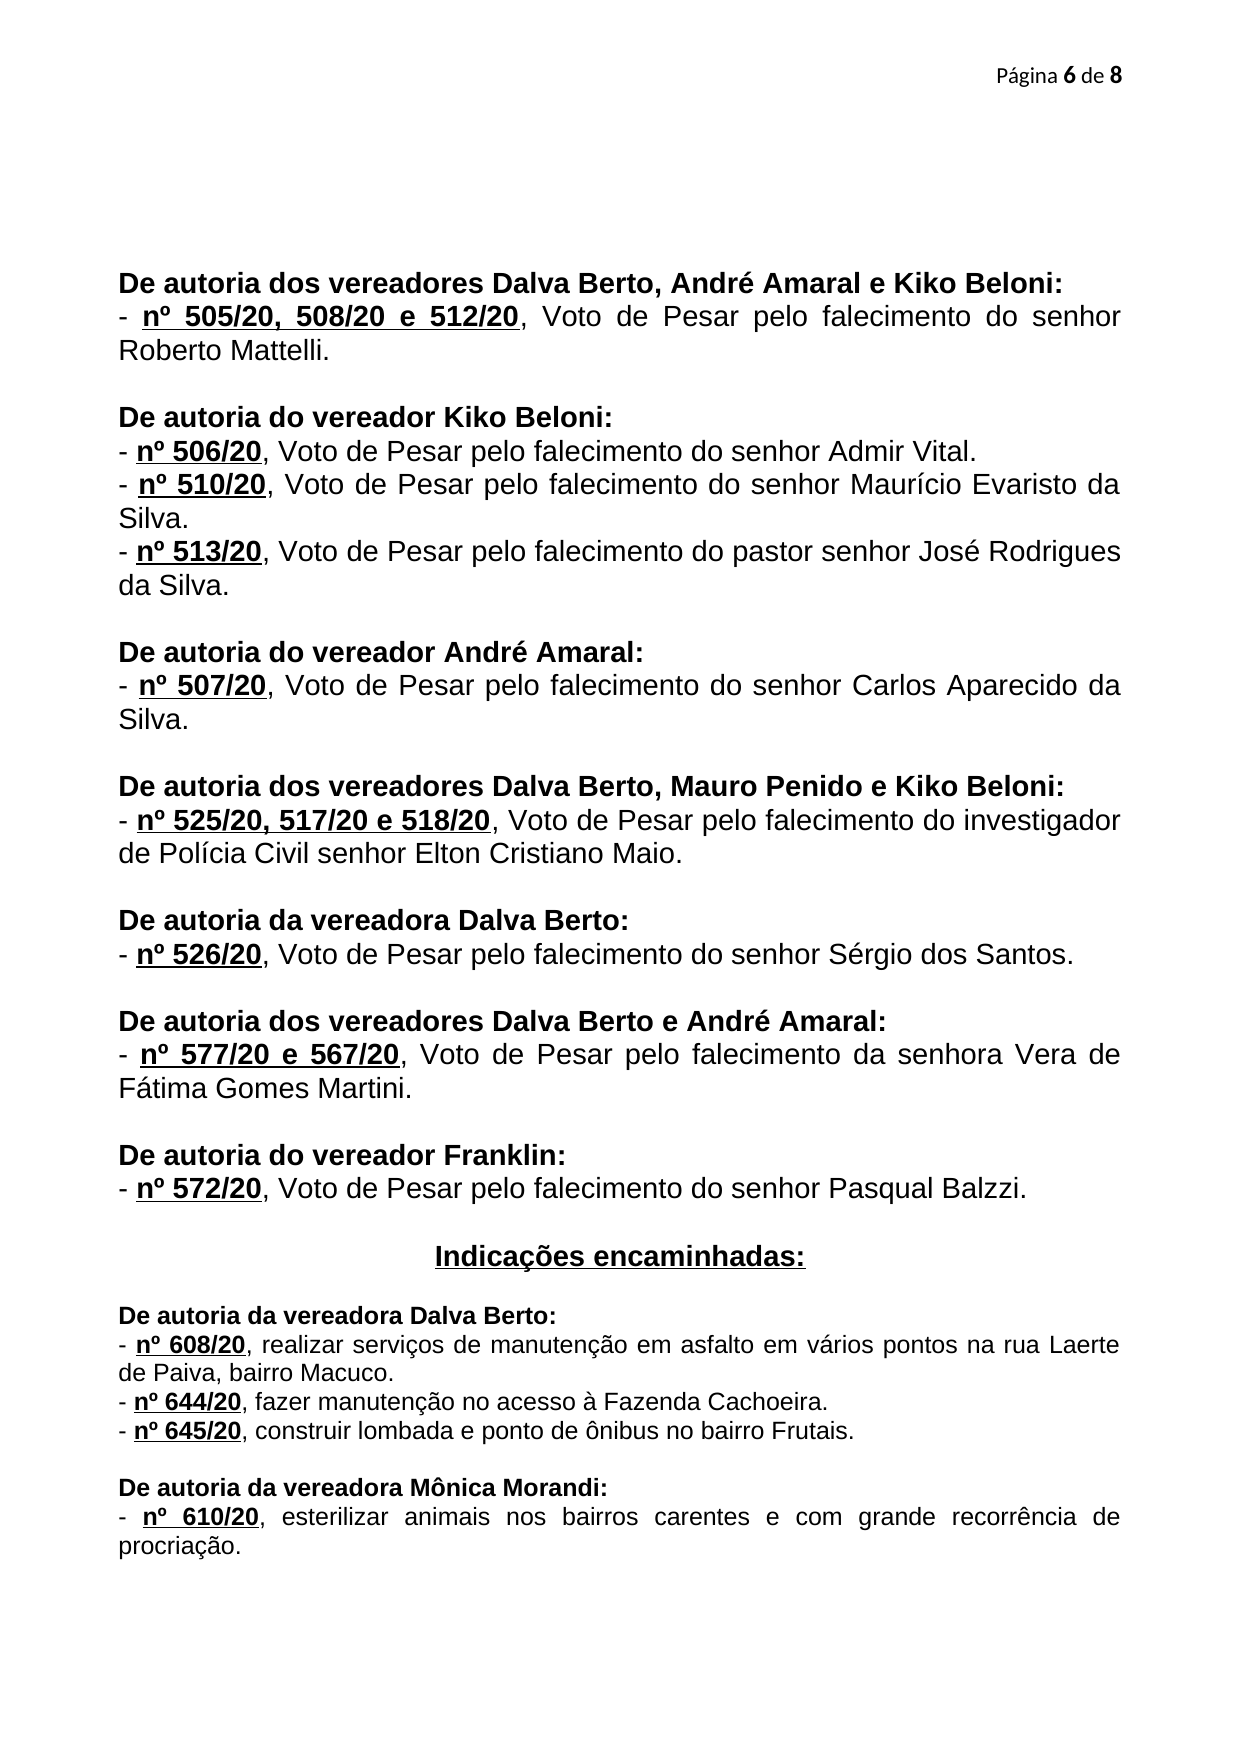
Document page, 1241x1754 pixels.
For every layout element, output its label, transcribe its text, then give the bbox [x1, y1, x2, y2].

text - nº 505/20, 508/20 e 512/20, Voto de Pesar pelo falecimento do senhor Roberto Mattelli. [118, 299, 1122, 366]
text - nº 506/20, Voto de Pesar pelo falecimento do senhor Admir Vital. [118, 433, 1122, 467]
text De autoria da vereadora Dalva Berto: [118, 903, 1122, 937]
text - nº 510/20, Voto de Pesar pelo falecimento do senhor Maurício Evaristo da Silva. [118, 467, 1122, 534]
text De autoria do vereador Kiko Beloni: [118, 400, 1122, 433]
text - nº 526/20, Voto de Pesar pelo falecimento do senhor Sérgio dos Santos. [118, 937, 1122, 970]
text - nº 572/20, Voto de Pesar pelo falecimento do senhor Pasqual Balzzi. [118, 1171, 1122, 1205]
text De autoria dos vereadores Dalva Berto e André Amaral: [118, 1004, 1122, 1037]
text De autoria do vereador Franklin: [118, 1138, 1122, 1171]
text De autoria do vereador André Amaral: [118, 635, 1122, 668]
text De autoria da vereadora Dalva Berto: [118, 1301, 1122, 1329]
text - nº 577/20 e 567/20, Voto de Pesar pelo falecimento da senhora Vera de Fátima Gomes Martini. [118, 1037, 1122, 1104]
text - nº 507/20, Voto de Pesar pelo falecimento do senhor Carlos Aparecido da Silva. [118, 668, 1122, 735]
text - nº 645/20, construir lombada e ponto de ônibus no bairro Frutais. [118, 1416, 1122, 1444]
text De autoria da vereadora Mônica Morandi: [118, 1473, 1122, 1502]
text Indicações encaminhadas: [118, 1238, 1122, 1272]
text De autoria dos vereadores Dalva Berto, André Amaral e Kiko Beloni: [118, 266, 1122, 299]
text - nº 513/20, Voto de Pesar pelo falecimento do pastor senhor José Rodrigues da Silva. [118, 534, 1122, 601]
text - nº 644/20, fazer manutenção no acesso à Fazenda Cachoeira. [118, 1387, 1122, 1416]
text - nº 608/20, realizar serviços de manutenção em asfalto em vários pontos na rua Laerte de Paiva, bairro Macuco. [118, 1329, 1122, 1387]
text - nº 525/20, 517/20 e 518/20, Voto de Pesar pelo falecimento do investigador de Polícia Civil senhor Elton Cristiano Maio. [118, 802, 1122, 869]
text - nº 610/20, esterilizar animais nos bairros carentes e com grande recorrência de procriação. [118, 1502, 1122, 1559]
text De autoria dos vereadores Dalva Berto, Mauro Penido e Kiko Beloni: [118, 769, 1122, 802]
